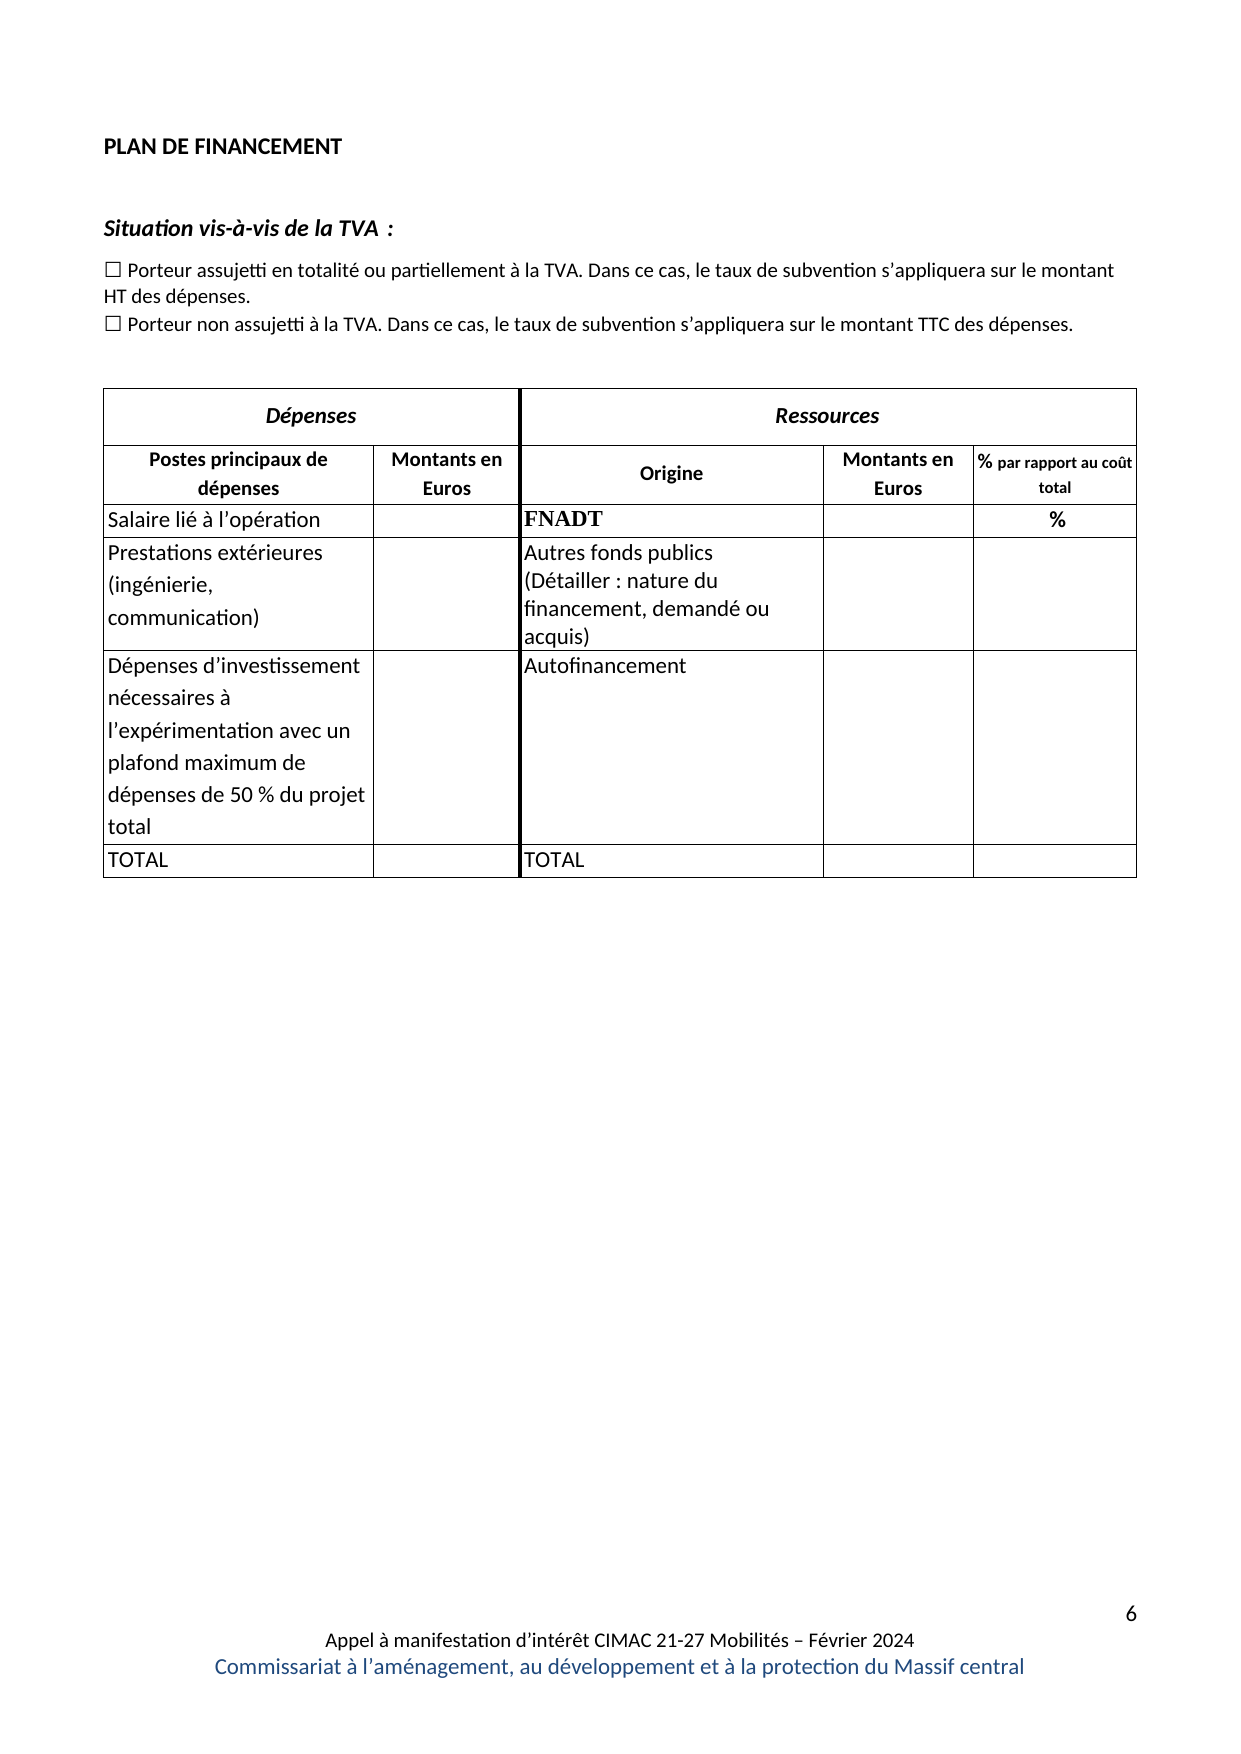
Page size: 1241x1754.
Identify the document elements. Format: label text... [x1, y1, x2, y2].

table_cell [824, 845, 973, 877]
table_header Dépenses [104, 389, 518, 445]
table_cell Postes principaux de dépenses [104, 446, 373, 504]
table_cell % par rapport au coût total [974, 446, 1136, 504]
text ☐ Porteur assujetti en totalité ou partiellement à la TVA. Dans ce cas, le taux de subvention s’appliquera sur le montant HT des dépenses. [103, 255, 1137, 309]
table_cell [824, 651, 973, 844]
table_cell [824, 538, 973, 650]
text PLAN DE FINANCEMENT [103, 131, 1137, 160]
table_cell [374, 538, 518, 650]
table_cell Montants en Euros [374, 446, 518, 504]
table_cell TOTAL [522, 845, 823, 877]
table_cell [374, 845, 518, 877]
table_cell [374, 651, 518, 844]
table_cell FNADT [522, 505, 823, 537]
table_cell [974, 651, 1136, 844]
text Situation vis-à-vis de la TVA : [103, 213, 1137, 243]
table_header Ressources [522, 389, 1136, 445]
table_cell [374, 505, 518, 537]
table_cell TOTAL [104, 845, 373, 877]
table_cell Prestations extérieures (ingénierie, communication) [104, 538, 373, 650]
table_cell [974, 845, 1136, 877]
table_cell Salaire lié à l’opération [104, 505, 373, 537]
table_cell Origine [522, 446, 823, 504]
table_cell Montants en Euros [824, 446, 973, 504]
table_cell Autofinancement [522, 651, 823, 844]
table_cell Autres fonds publics (Détailler : nature du financement, demandé ou acquis) [522, 538, 823, 650]
table_cell % [974, 505, 1136, 537]
table_cell [974, 538, 1136, 650]
text ☐ Porteur non assujetti à la TVA. Dans ce cas, le taux de subvention s’appliquera sur le montant TTC des dépenses. [103, 309, 1137, 337]
table_cell Dépenses d’investissement nécessaires à l’expérimentation avec un plafond maximum de dépenses de 50 % du projet total [104, 651, 373, 844]
table_cell [824, 505, 973, 537]
